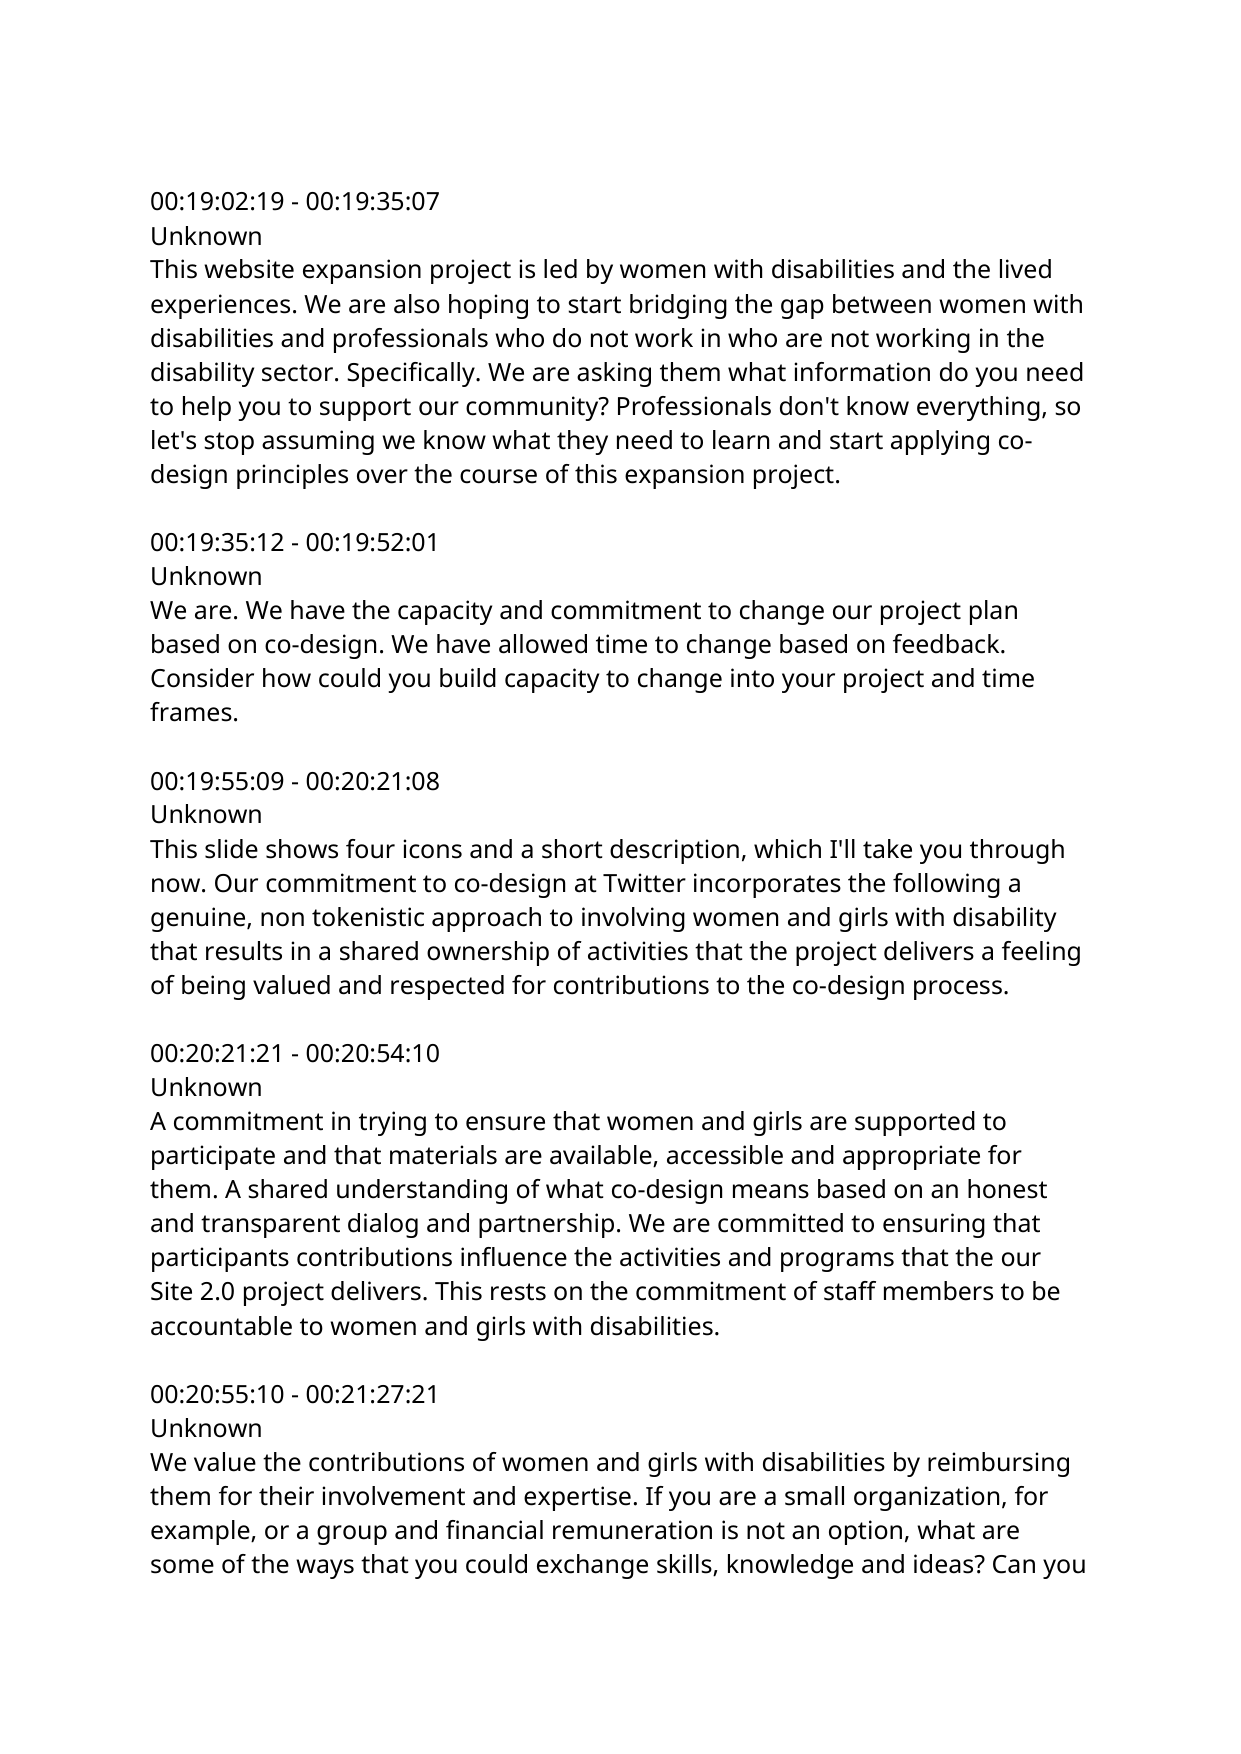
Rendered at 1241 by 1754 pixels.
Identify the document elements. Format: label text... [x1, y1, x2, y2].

text 00:19:55:09 - 00:20:21:08 [150, 763, 1090, 797]
text 00:19:02:19 - 00:19:35:07 [150, 184, 1090, 218]
text Unknown [150, 218, 1090, 252]
text We are. We have the capacity and commitment to change our project plan based on co-design. We have allowed time to change based on feedback. Consider how could you build capacity to change into your project and time frames. [150, 593, 1090, 729]
text 00:20:55:10 - 00:21:27:21 [150, 1376, 1090, 1410]
text This slide shows four icons and a short description, which I'll take you through now. Our commitment to co-design at Twitter incorporates the following a genuine, non tokenistic approach to involving women and girls with disability that results in a shared ownership of activities that the project delivers a feeling of being valued and respected for contributions to the co-design process. [150, 831, 1090, 1002]
text 00:19:35:12 - 00:19:52:01 [150, 525, 1090, 559]
text 00:20:21:21 - 00:20:54:10 [150, 1036, 1090, 1070]
text Unknown [150, 797, 1090, 831]
text Unknown [150, 1410, 1090, 1444]
text Unknown [150, 1070, 1090, 1104]
text A commitment in trying to ensure that women and girls are supported to participate and that materials are available, accessible and appropriate for them. A shared understanding of what co-design means based on an honest and transparent dialog and partnership. We are committed to ensuring that participants contributions influence the activities and programs that the our Site 2.0 project delivers. This rests on the commitment of staff members to be accountable to women and girls with disabilities. [150, 1104, 1090, 1342]
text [150, 1444, 1090, 1581]
text Unknown [150, 559, 1090, 593]
text This website expansion project is led by women with disabilities and the lived experiences. We are also hoping to start bridging the gap between women with disabilities and professionals who do not work in who are not working in the disability sector. Specifically. We are asking them what information do you need to help you to support our community? Professionals don't know everything, so let's stop assuming we know what they need to learn and start applying co-design principles over the course of this expansion project. [150, 252, 1090, 491]
